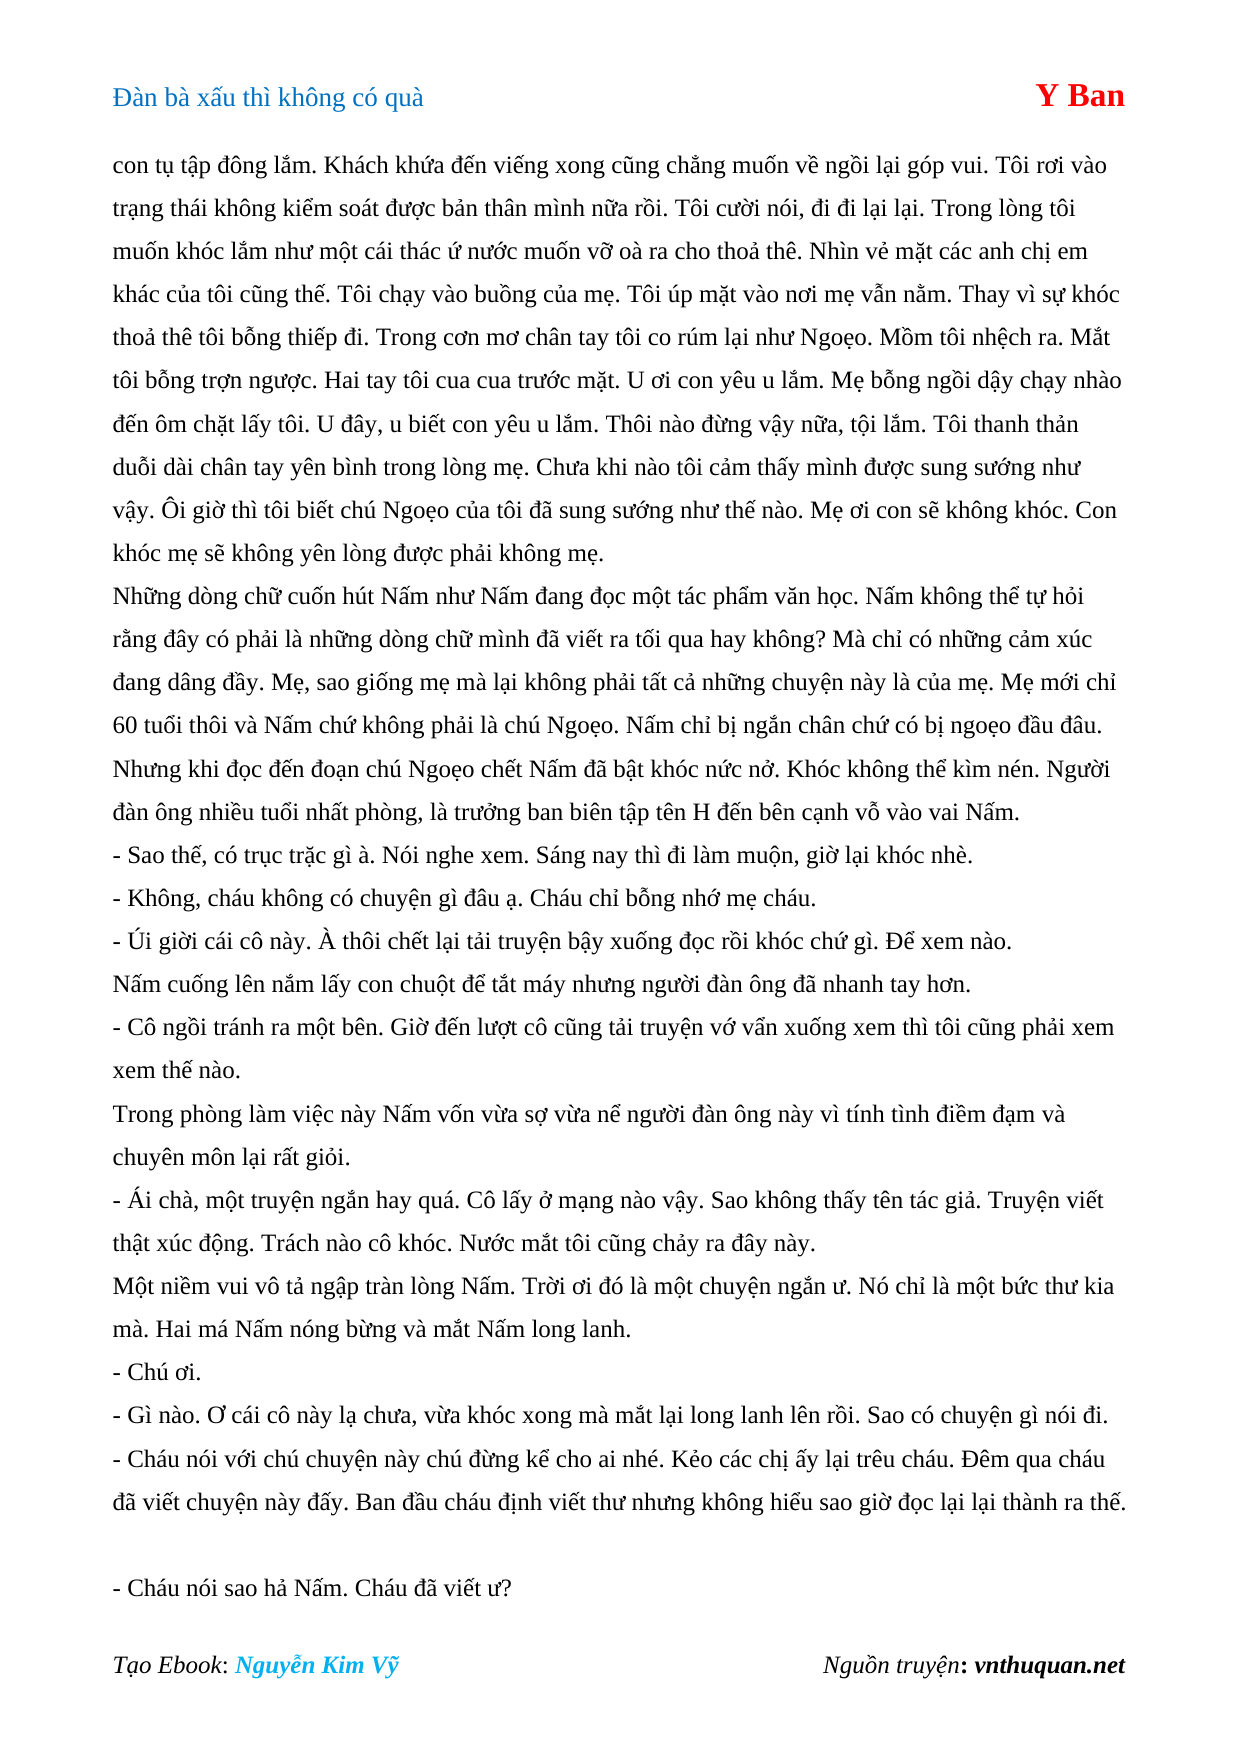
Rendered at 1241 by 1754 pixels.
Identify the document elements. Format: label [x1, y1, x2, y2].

text [112, 150, 1128, 1602]
